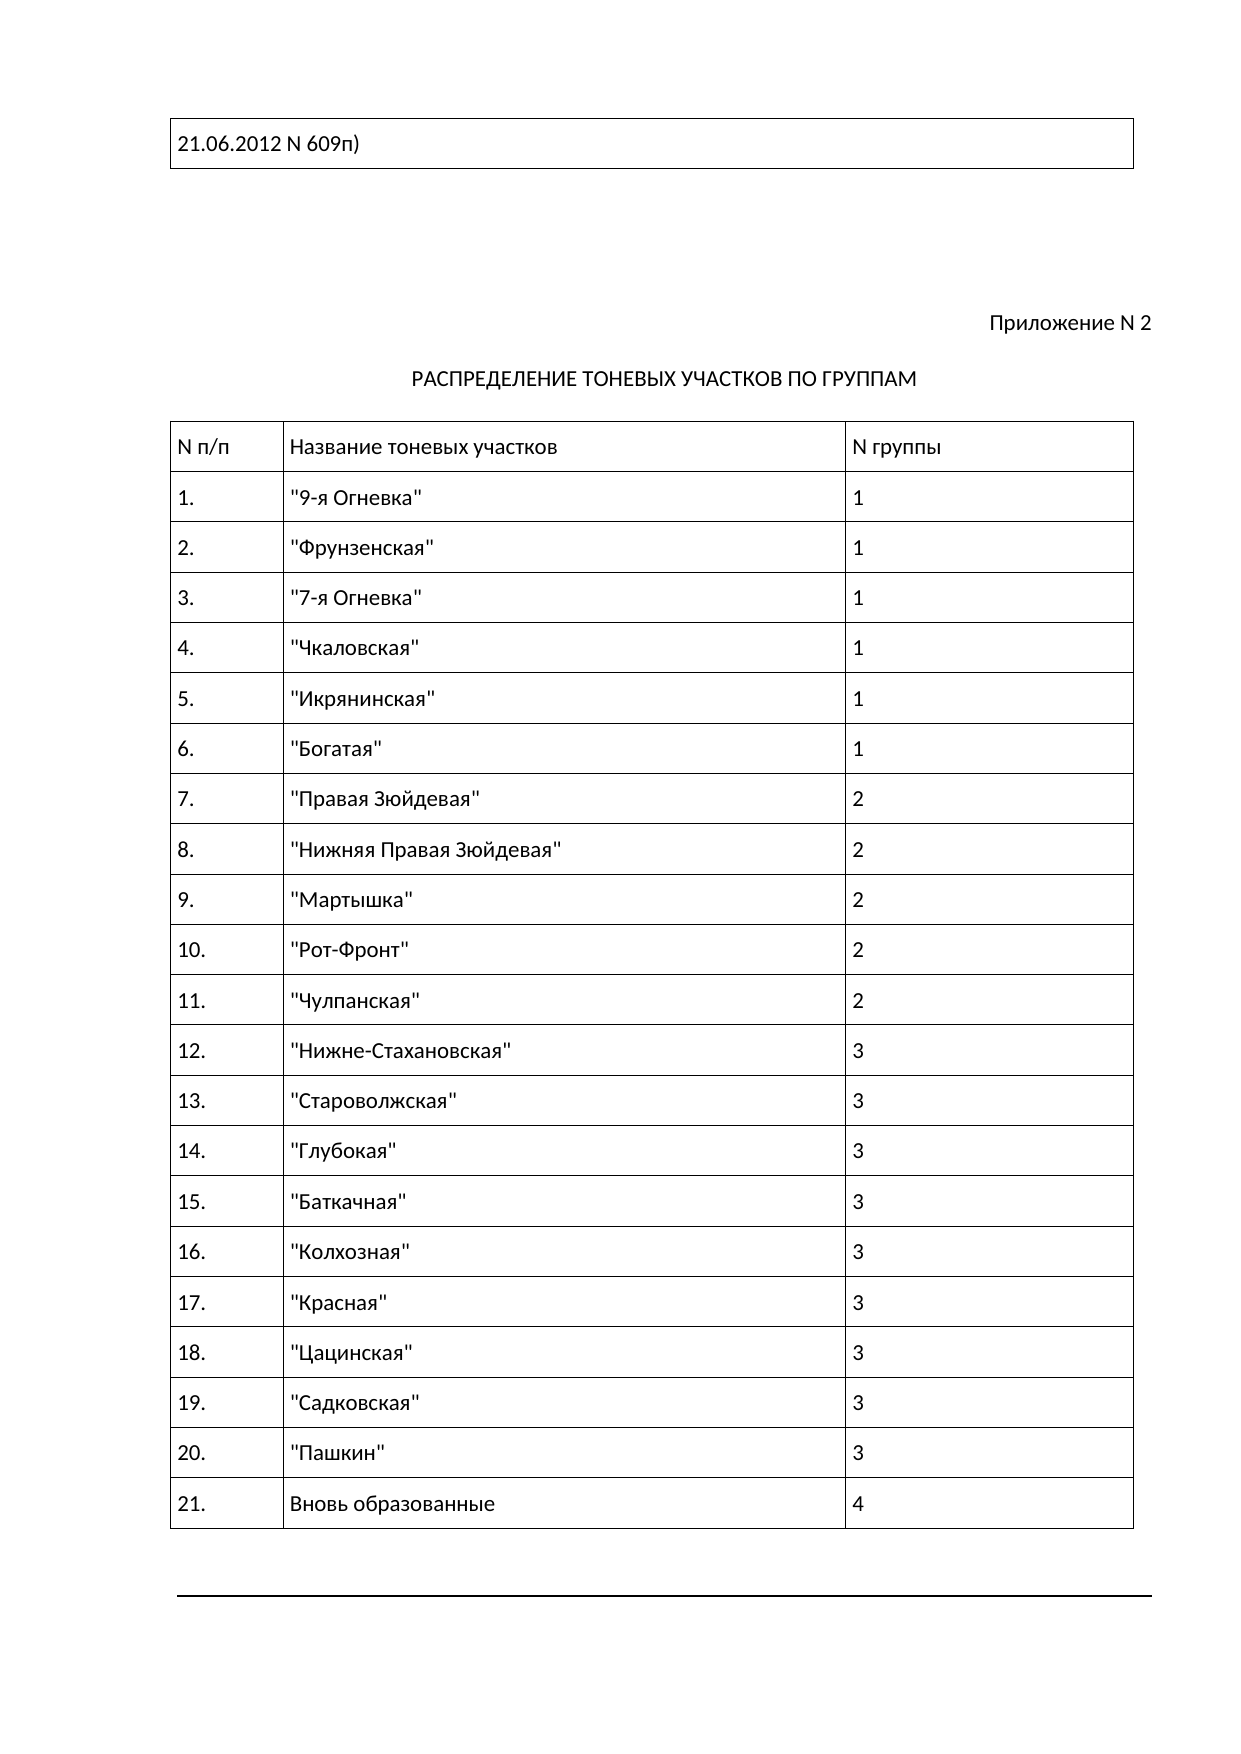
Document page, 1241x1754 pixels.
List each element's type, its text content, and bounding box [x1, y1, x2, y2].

table_cell "Баткачная" [284, 1176, 845, 1226]
table_cell "Рот-Фронт" [284, 925, 845, 974]
table_cell Вновь образованные [284, 1478, 845, 1527]
table_cell 12. [171, 1025, 283, 1075]
table_cell "Садковская" [284, 1378, 845, 1427]
table_cell 3 [846, 1378, 1133, 1427]
table_cell 16. [171, 1227, 283, 1276]
table_header Название тоневых участков [284, 422, 845, 471]
table_cell 9. [171, 875, 283, 924]
table_cell "Пашкин" [284, 1428, 845, 1477]
table_cell 1 [846, 724, 1133, 773]
text РАСПРЕДЕЛЕНИЕ ТОНЕВЫХ УЧАСТКОВ ПО ГРУППАМ [177, 364, 1152, 393]
table_cell 10. [171, 925, 283, 974]
table_cell "Староволжская" [284, 1076, 845, 1125]
table_cell 18. [171, 1327, 283, 1377]
table_cell 1 [846, 673, 1133, 722]
table_cell 20. [171, 1428, 283, 1477]
table_cell "Колхозная" [284, 1227, 845, 1276]
table_cell "Богатая" [284, 724, 845, 773]
table_cell 1 [846, 522, 1133, 572]
table_cell 3 [846, 1227, 1133, 1276]
table_cell 11. [171, 975, 283, 1024]
table_cell 3. [171, 573, 283, 622]
table_cell 2 [846, 975, 1133, 1024]
table_cell "Икрянинская" [284, 673, 845, 722]
table_cell 6. [171, 724, 283, 773]
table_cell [171, 119, 1133, 167]
table_cell 1 [846, 472, 1133, 521]
table_cell 2 [846, 774, 1133, 823]
table_cell "9-я Огневка" [284, 472, 845, 521]
table_cell 1. [171, 472, 283, 521]
table_cell "Нижняя Правая Зюйдевая" [284, 824, 845, 873]
table_cell "Красная" [284, 1277, 845, 1326]
table_cell 3 [846, 1428, 1133, 1477]
table_header N группы [846, 422, 1133, 471]
table_cell "Правая Зюйдевая" [284, 774, 845, 823]
table_cell 3 [846, 1126, 1133, 1175]
table_cell 8. [171, 824, 283, 873]
table_cell 19. [171, 1378, 283, 1427]
table_cell "Цацинская" [284, 1327, 845, 1377]
table_cell 17. [171, 1277, 283, 1326]
table_cell 1 [846, 623, 1133, 672]
table_cell 3 [846, 1025, 1133, 1075]
table_cell 4 [846, 1478, 1133, 1527]
table_cell "7-я Огневка" [284, 573, 845, 622]
table_cell 2. [171, 522, 283, 572]
table_cell 3 [846, 1176, 1133, 1226]
table_cell 2 [846, 824, 1133, 873]
table_cell 1 [846, 573, 1133, 622]
table_cell 4. [171, 623, 283, 672]
text Приложение N 2 [177, 308, 1152, 337]
table_cell 5. [171, 673, 283, 722]
table_cell "Фрунзенская" [284, 522, 845, 572]
table_cell 2 [846, 925, 1133, 974]
table_cell 3 [846, 1327, 1133, 1377]
table_cell "Мартышка" [284, 875, 845, 924]
table_header N п/п [171, 422, 283, 471]
table_cell 2 [846, 875, 1133, 924]
table_cell "Глубокая" [284, 1126, 845, 1175]
table_cell 3 [846, 1076, 1133, 1125]
table_cell "Нижне-Стахановская" [284, 1025, 845, 1075]
table_cell 3 [846, 1277, 1133, 1326]
table_cell 7. [171, 774, 283, 823]
table_cell "Чкаловская" [284, 623, 845, 672]
table_cell 14. [171, 1126, 283, 1175]
table_cell 21. [171, 1478, 283, 1527]
table_cell "Чулпанская" [284, 975, 845, 1024]
table_cell 13. [171, 1076, 283, 1125]
table_cell 15. [171, 1176, 283, 1226]
